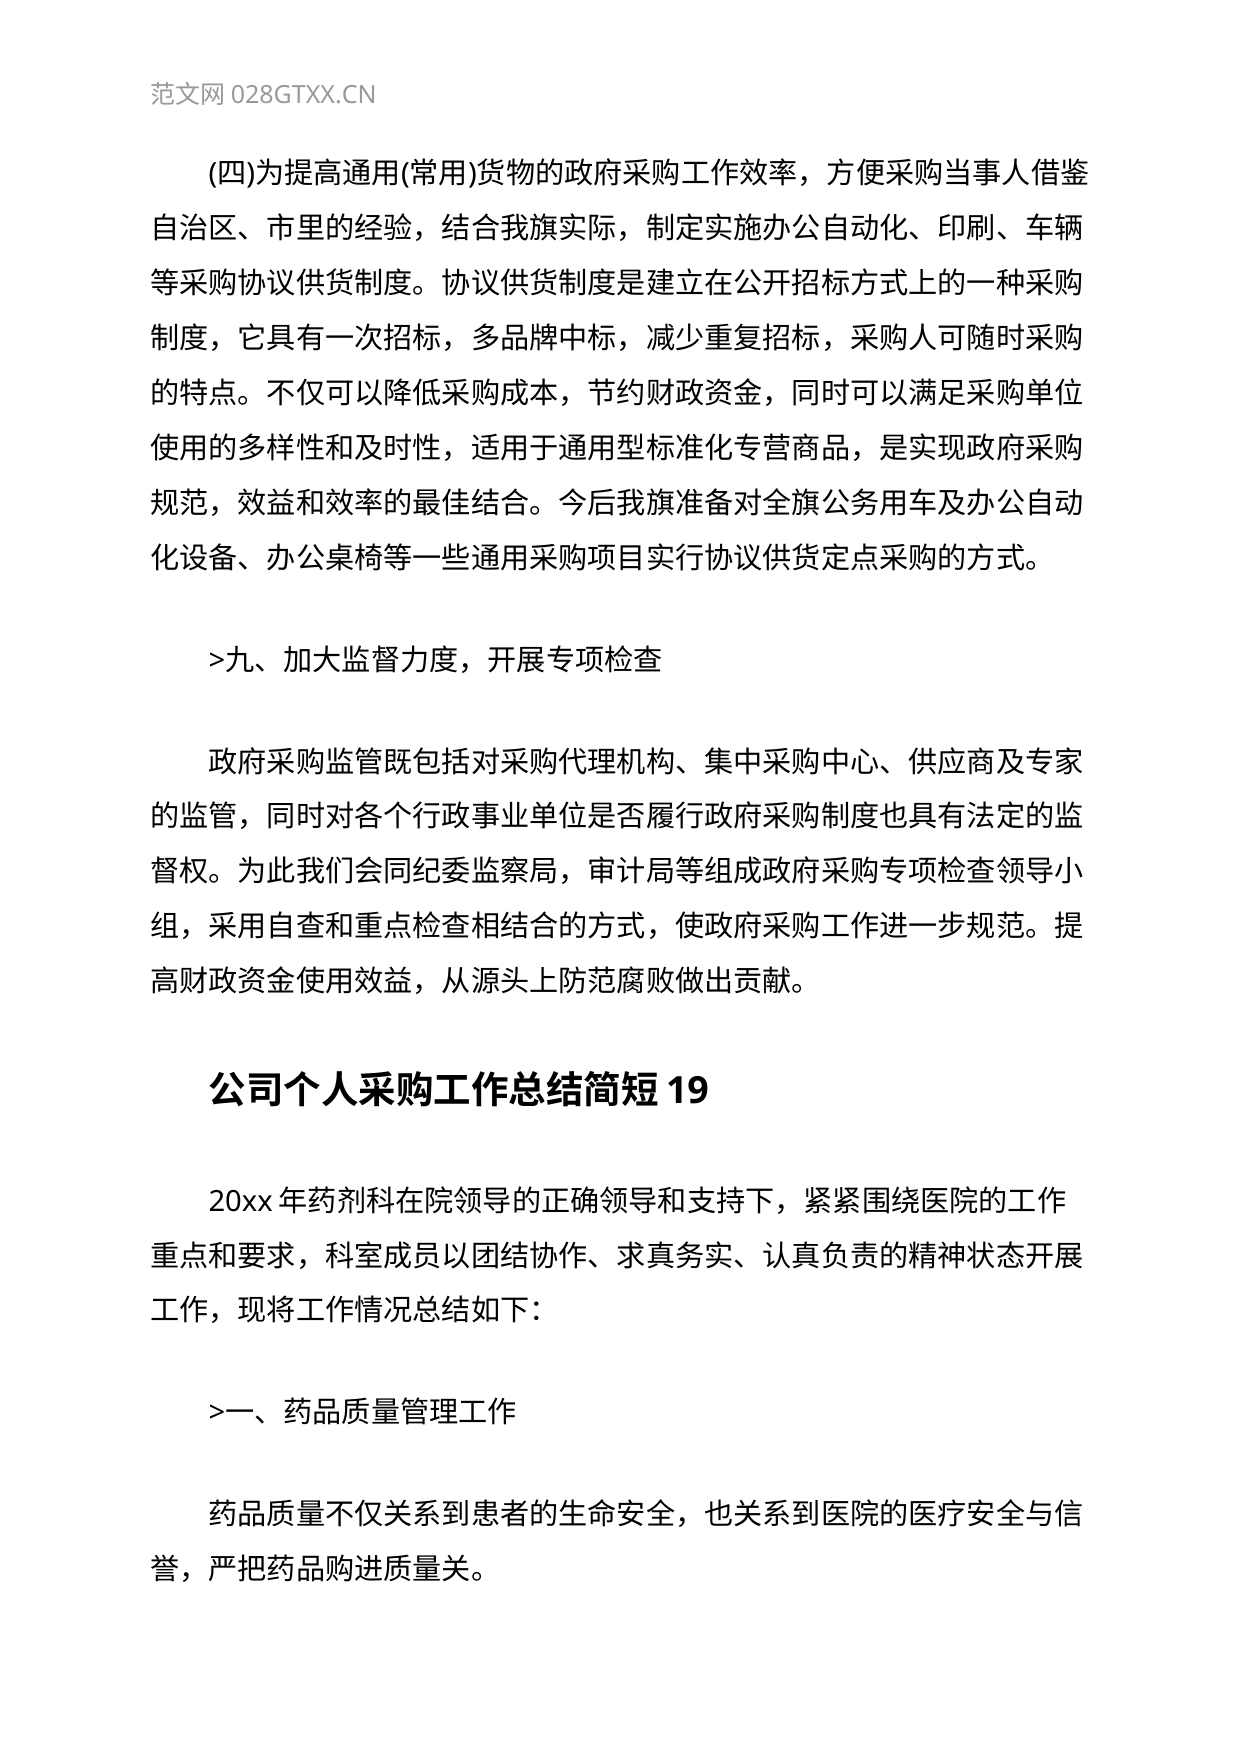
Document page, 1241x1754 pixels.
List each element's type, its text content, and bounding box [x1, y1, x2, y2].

text 政府采购监管既包括对采购代理机构、集中采购中心、供应商及专家的监管，同时对各个行政事业单位是否履行政府采购制度也具有法定的监督权。为此我们会同纪委监察局，审计局等组成政府采购专项检查领导小组，采用自查和重点检查相结合的方式，使政府采购工作进一步规范。提高财政资金使用效益，从源头上防范腐败做出贡献。 [150, 738, 1090, 1000]
text >一、药品质量管理工作 [150, 1389, 1090, 1431]
text 药品质量不仅关系到患者的生命安全，也关系到医院的医疗安全与信誉，严把药品购进质量关。 [150, 1491, 1090, 1588]
text >九、加大监督力度，开展专项检查 [150, 636, 1090, 678]
text 公司个人采购工作总结简短19 [150, 1059, 1090, 1114]
text 20xx年药剂科在院领导的正确领导和支持下，紧紧围绕医院的工作重点和要求，科室成员以团结协作、求真务实、认真负责的精神状态开展工作，现将工作情况总结如下： [150, 1177, 1090, 1329]
text (四)为提高通用(常用)货物的政府采购工作效率，方便采购当事人借鉴自治区、市里的经验，结合我旗实际，制定实施办公自动化、印刷、车辆等采购协议供货制度。协议供货制度是建立在公开招标方式上的一种采购制度，它具有一次招标，多品牌中标，减少重复招标，采购人可随时采购的特点。不仅可以降低采购成本，节约财政资金，同时可以满足采购单位使用的多样性和及时性，适用于通用型标准化专营商品，是实现政府采购规范，效益和效率的最佳结合。今后我旗准备对全旗公务用车及办公自动化设备、办公桌椅等一些通用采购项目实行协议供货定点采购的方式。 [150, 150, 1090, 577]
